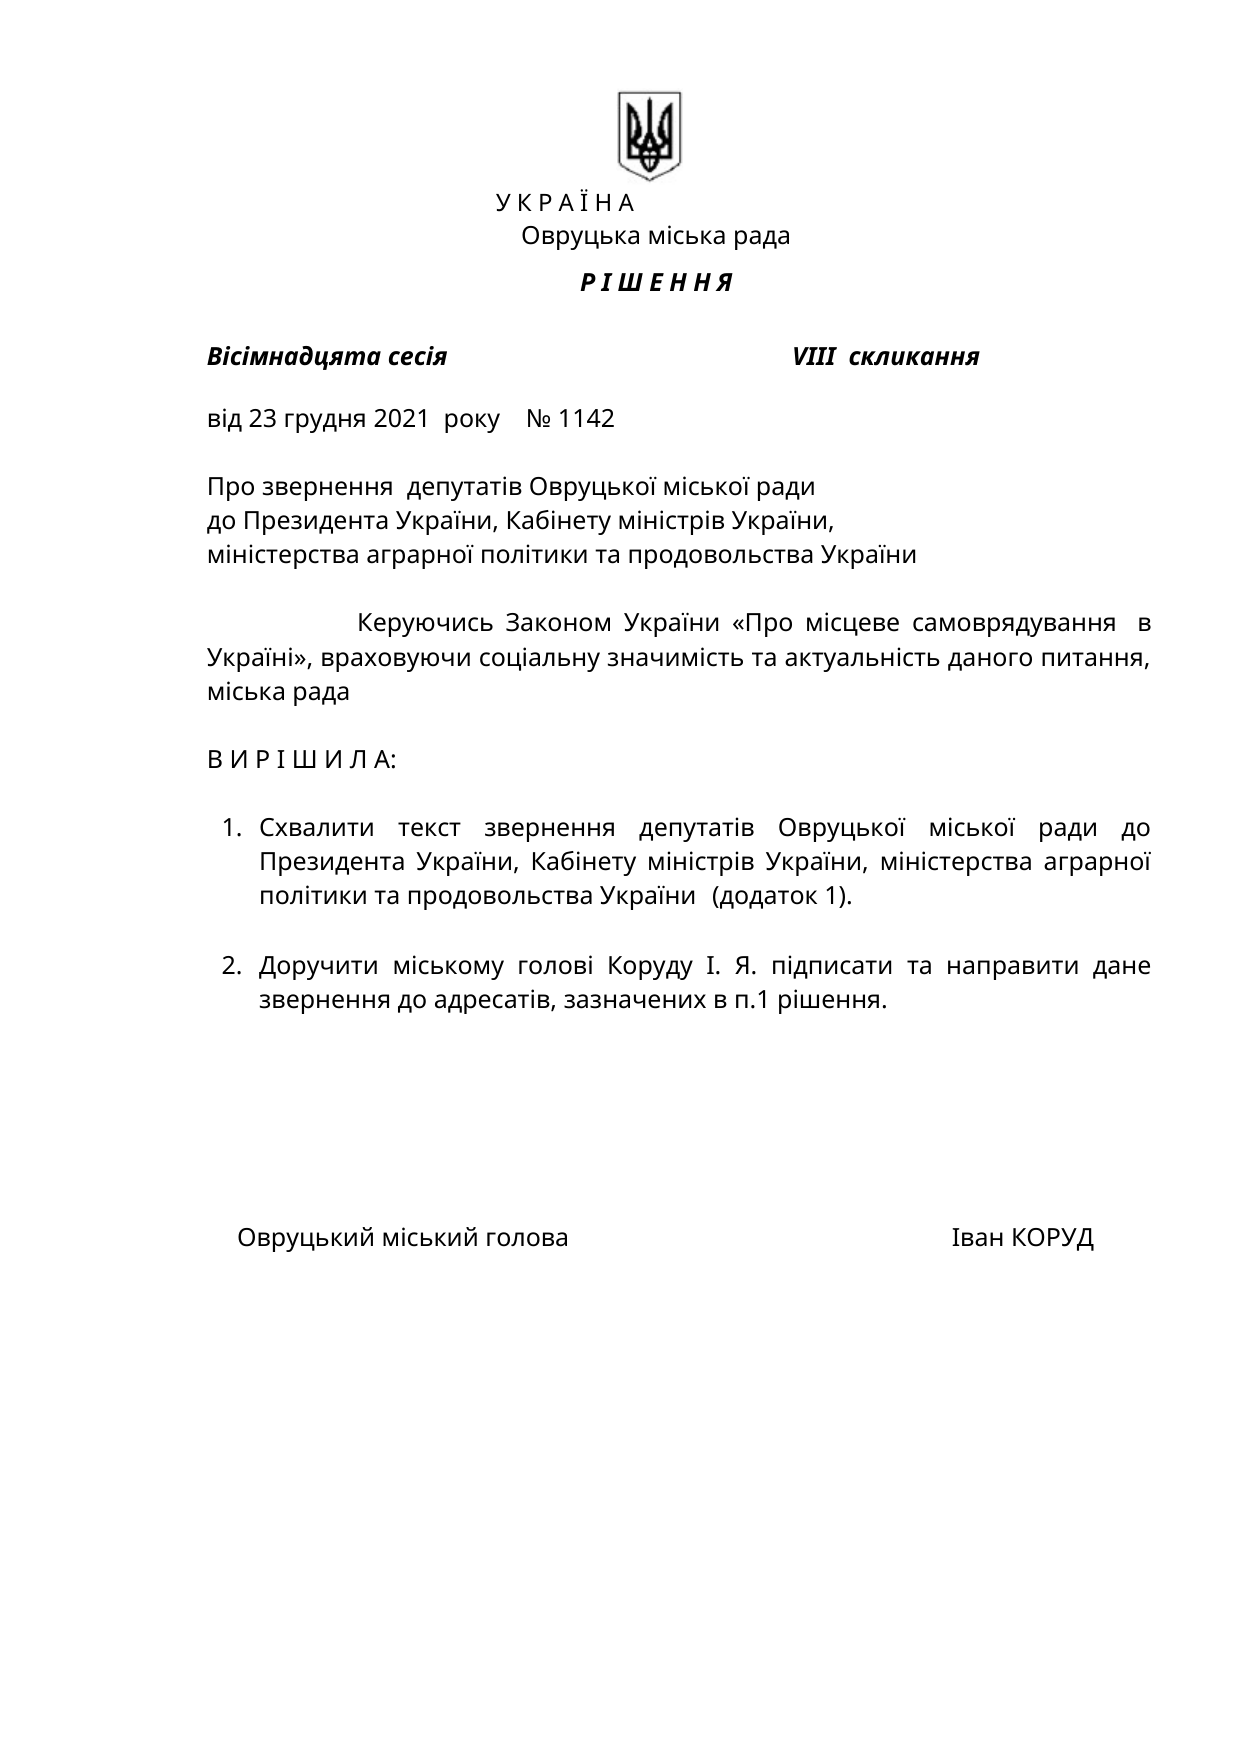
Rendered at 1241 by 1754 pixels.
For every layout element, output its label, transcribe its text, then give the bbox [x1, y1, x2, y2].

text до Президента України, Кабінету міністрів України, [207, 503, 1152, 537]
picture [616, 88, 684, 186]
text Р І Ш Е Н Н Я [148, 264, 1152, 299]
list Доручити міському голові Коруду І. Я. підписати та направити дане звернення до адресатів, зазначених в п.1 рішення. [221, 948, 1152, 1016]
list Схвалити текст звернення депутатів Овруцької міської ради до Президента України, Кабінету міністрів України, міністерства аграрної політики та продовольства України (додаток 1). [221, 809, 1152, 912]
text Керуючись Законом України «Про місцеве самоврядування в Україні», враховуючи соціальну значимість та актуальність даного питання, міська рада [207, 605, 1152, 707]
text Овруцький міський голова Іван КОРУД [148, 1220, 1152, 1254]
text Овруцька міська рада [148, 218, 1152, 252]
text міністерства аграрної політики та продовольства України [207, 537, 1152, 571]
text У К Р А Ї Н А [148, 185, 1152, 218]
text від 23 грудня 2021 року № 1142 [207, 401, 1152, 435]
text Вісімнадцята сесія VIII скликання [207, 338, 1152, 372]
text Про звернення депутатів Овруцької міської ради [207, 469, 1152, 503]
text В И Р І Ш И Л А: [207, 741, 1152, 775]
